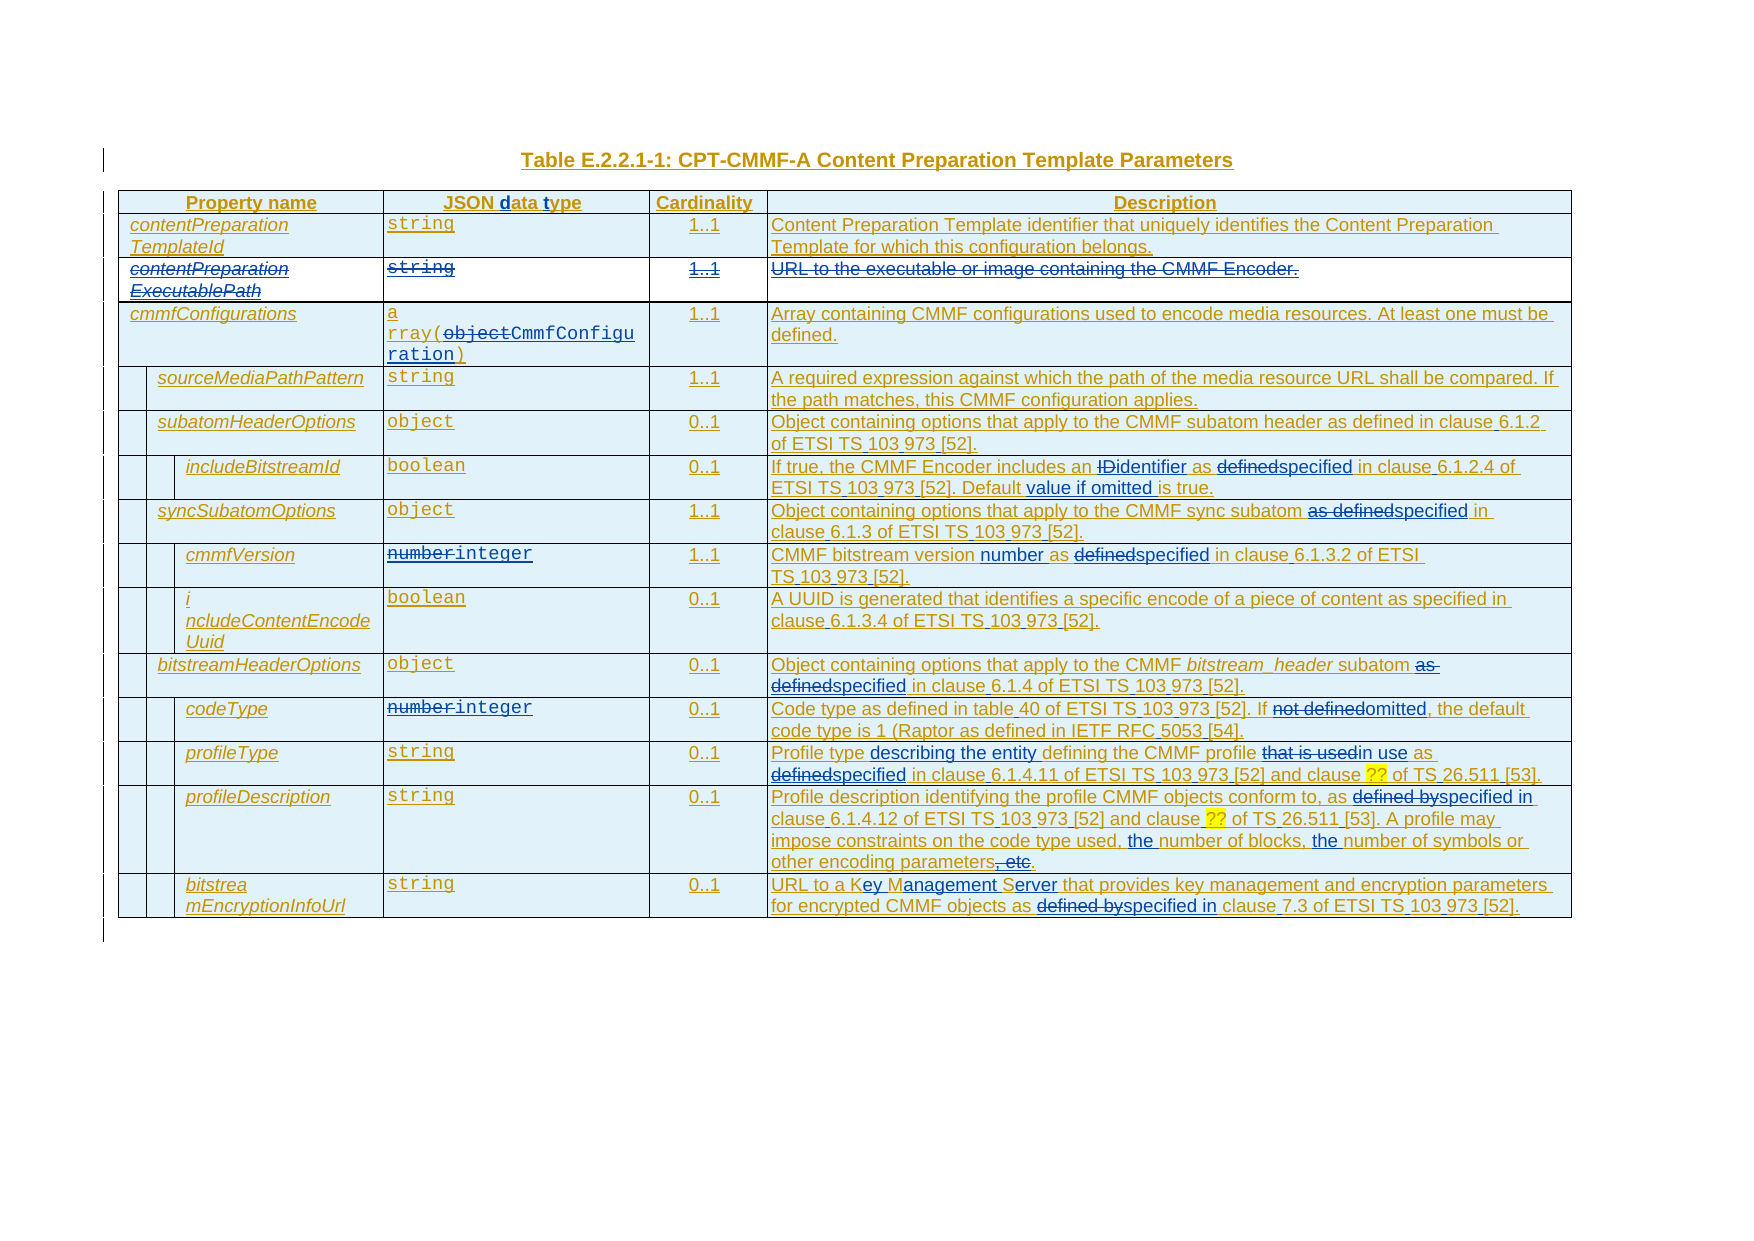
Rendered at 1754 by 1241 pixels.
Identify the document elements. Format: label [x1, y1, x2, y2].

table_cell [768, 258, 1571, 301]
table_cell [119, 258, 383, 301]
table_cell [384, 258, 649, 301]
table_cell [650, 258, 767, 301]
